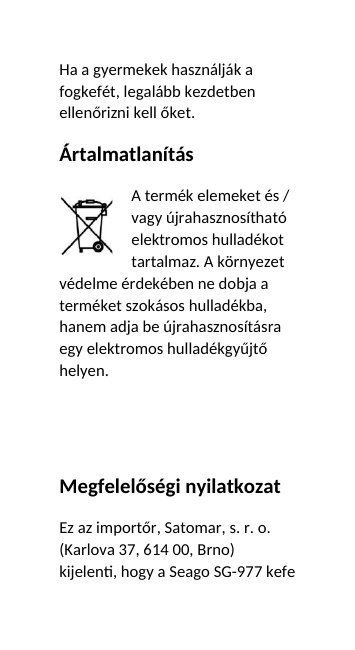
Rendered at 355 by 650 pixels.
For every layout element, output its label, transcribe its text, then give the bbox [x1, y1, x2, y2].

picture [59, 196, 112, 253]
text Ártalmatlanítás [59, 141, 295, 167]
text Ha a gyermekek használják a fogkefét, legalább kezdetben ellenőrizni kell őket. [59, 59, 295, 123]
text A termék elemeket és / vagy újrahasznosítható elektromos hulladékot tartalmaz. A környezet védelme érdekében ne dobja a terméket szokásos hulladékba, hanem adja be újrahasznosításra egy elektromos hulladékgyűjtő helyen. [59, 185, 295, 455]
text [59, 518, 295, 582]
text Megfelelőségi nyilatkozat [59, 473, 295, 499]
